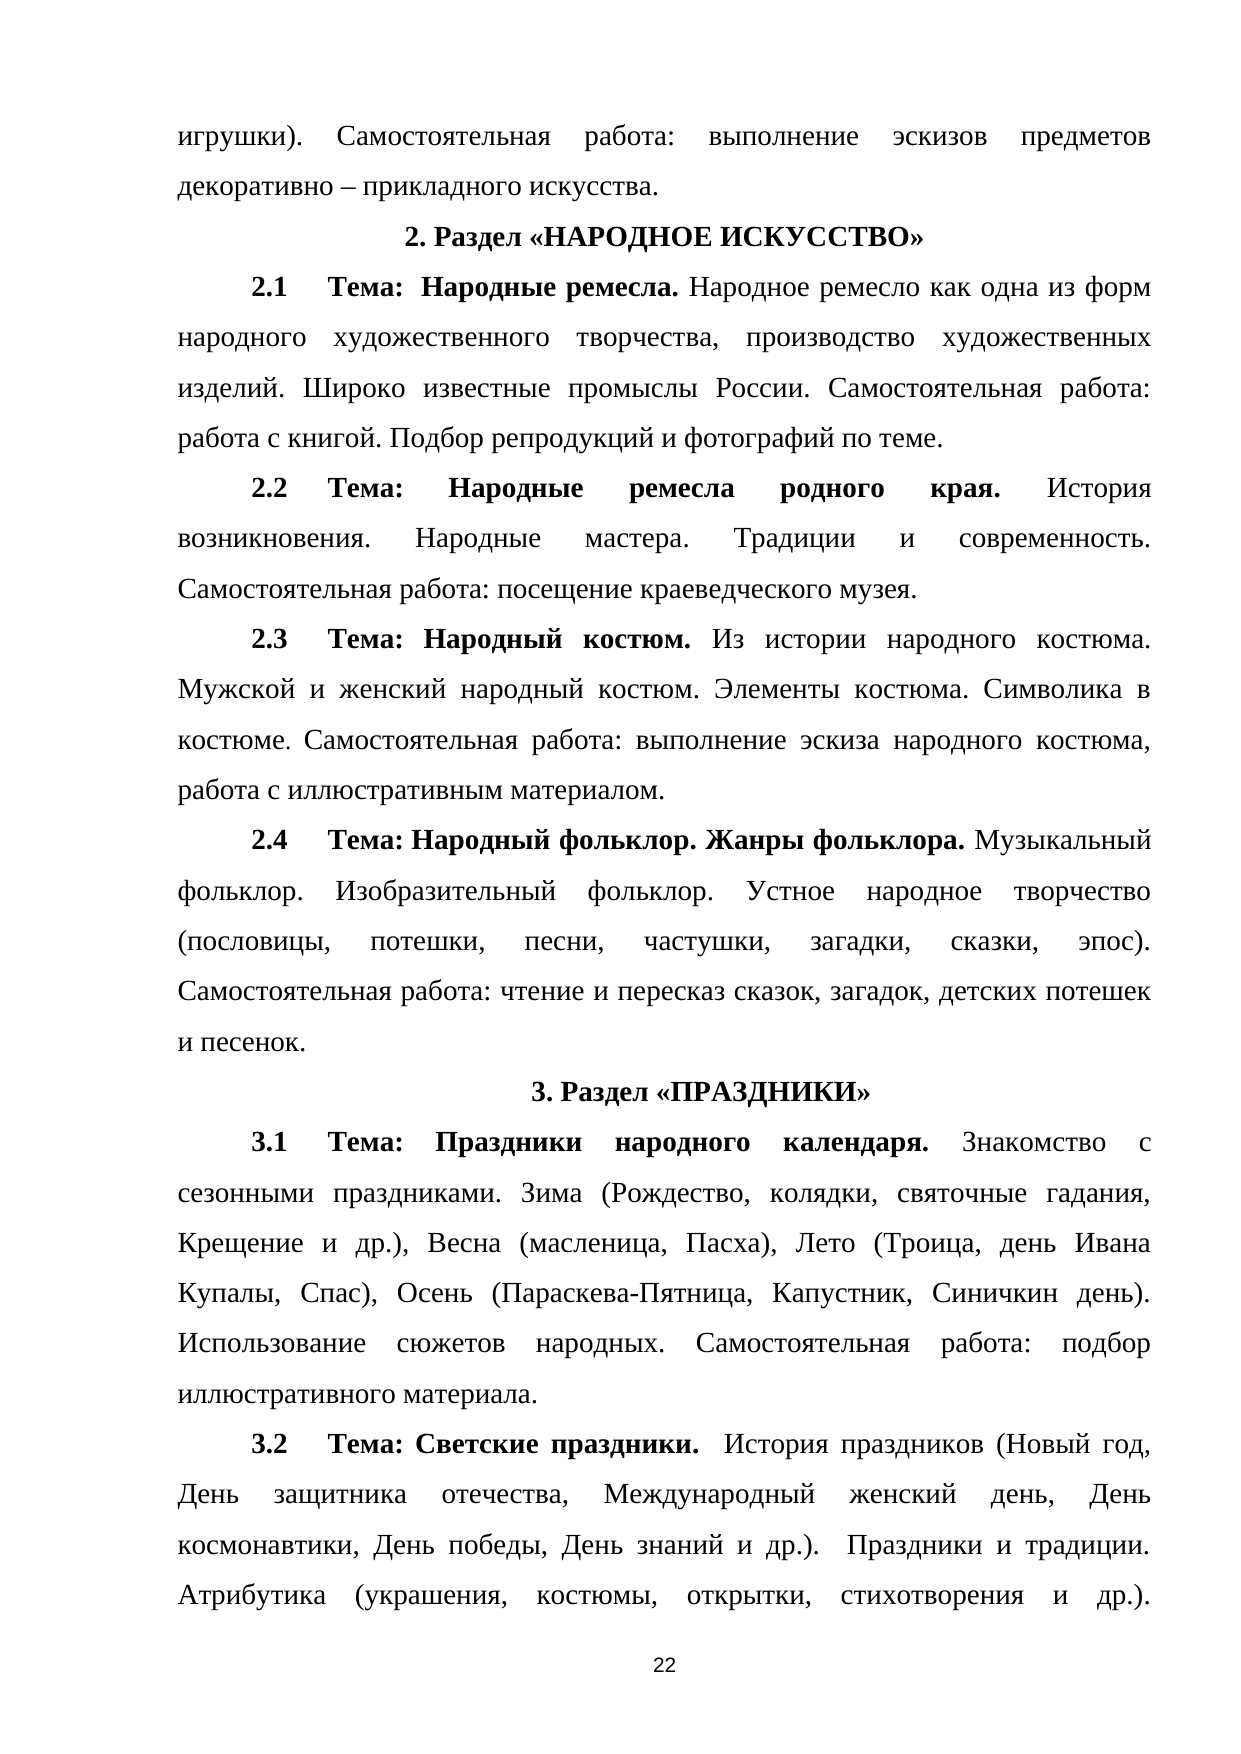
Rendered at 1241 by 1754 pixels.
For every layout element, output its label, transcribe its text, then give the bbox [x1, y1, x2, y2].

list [177, 118, 1152, 202]
list Тема: Народные ремесла. Народное ремесло как одна из форм народного художественного творчества, производство художественных изделий. Широко известные промыслы России. Самостоятельная работа: работа с книгой. Подбор репродукций и фотографий по теме. [177, 269, 1152, 453]
list Тема: Народные ремесла родного края. История возникновения. Народные мастера. Традиции и современность. Самостоятельная работа: посещение краеведческого музея. [177, 470, 1152, 604]
list Тема: Праздники народного календаря. Знакомство с сезонными праздниками. Зима (Рождество, колядки, святочные гадания, Крещение и др.), Весна (масленица, Пасха), Лето (Троица, день Ивана Купалы, Спас), Осень (Параскева-Пятница, Капустник, Синичкин день). Использование сюжетов народных. Самостоятельная работа: подбор иллюстративного материала. [177, 1124, 1152, 1409]
text 2. Раздел «НАРОДНОЕ ИСКУССТВО» [177, 219, 1152, 252]
text 3. Раздел «ПРАЗДНИКИ» [177, 1074, 1152, 1108]
list Тема: Народный фольклор. Жанры фольклора. Музыкальный фольклор. Изобразительный фольклор. Устное народное творчество (пословицы, потешки, песни, частушки, загадки, сказки, эпос). Самостоятельная работа: чтение и пересказ сказок, загадок, детских потешек и песенок. [177, 822, 1152, 1057]
list Тема: Народный костюм. Из истории народного костюма. Мужской и женский народный костюм. Элементы костюма. Символика в костюме. Самостоятельная работа: выполнение эскиза народного костюма, работа с иллюстративным материалом. [177, 621, 1152, 806]
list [177, 1426, 1152, 1611]
